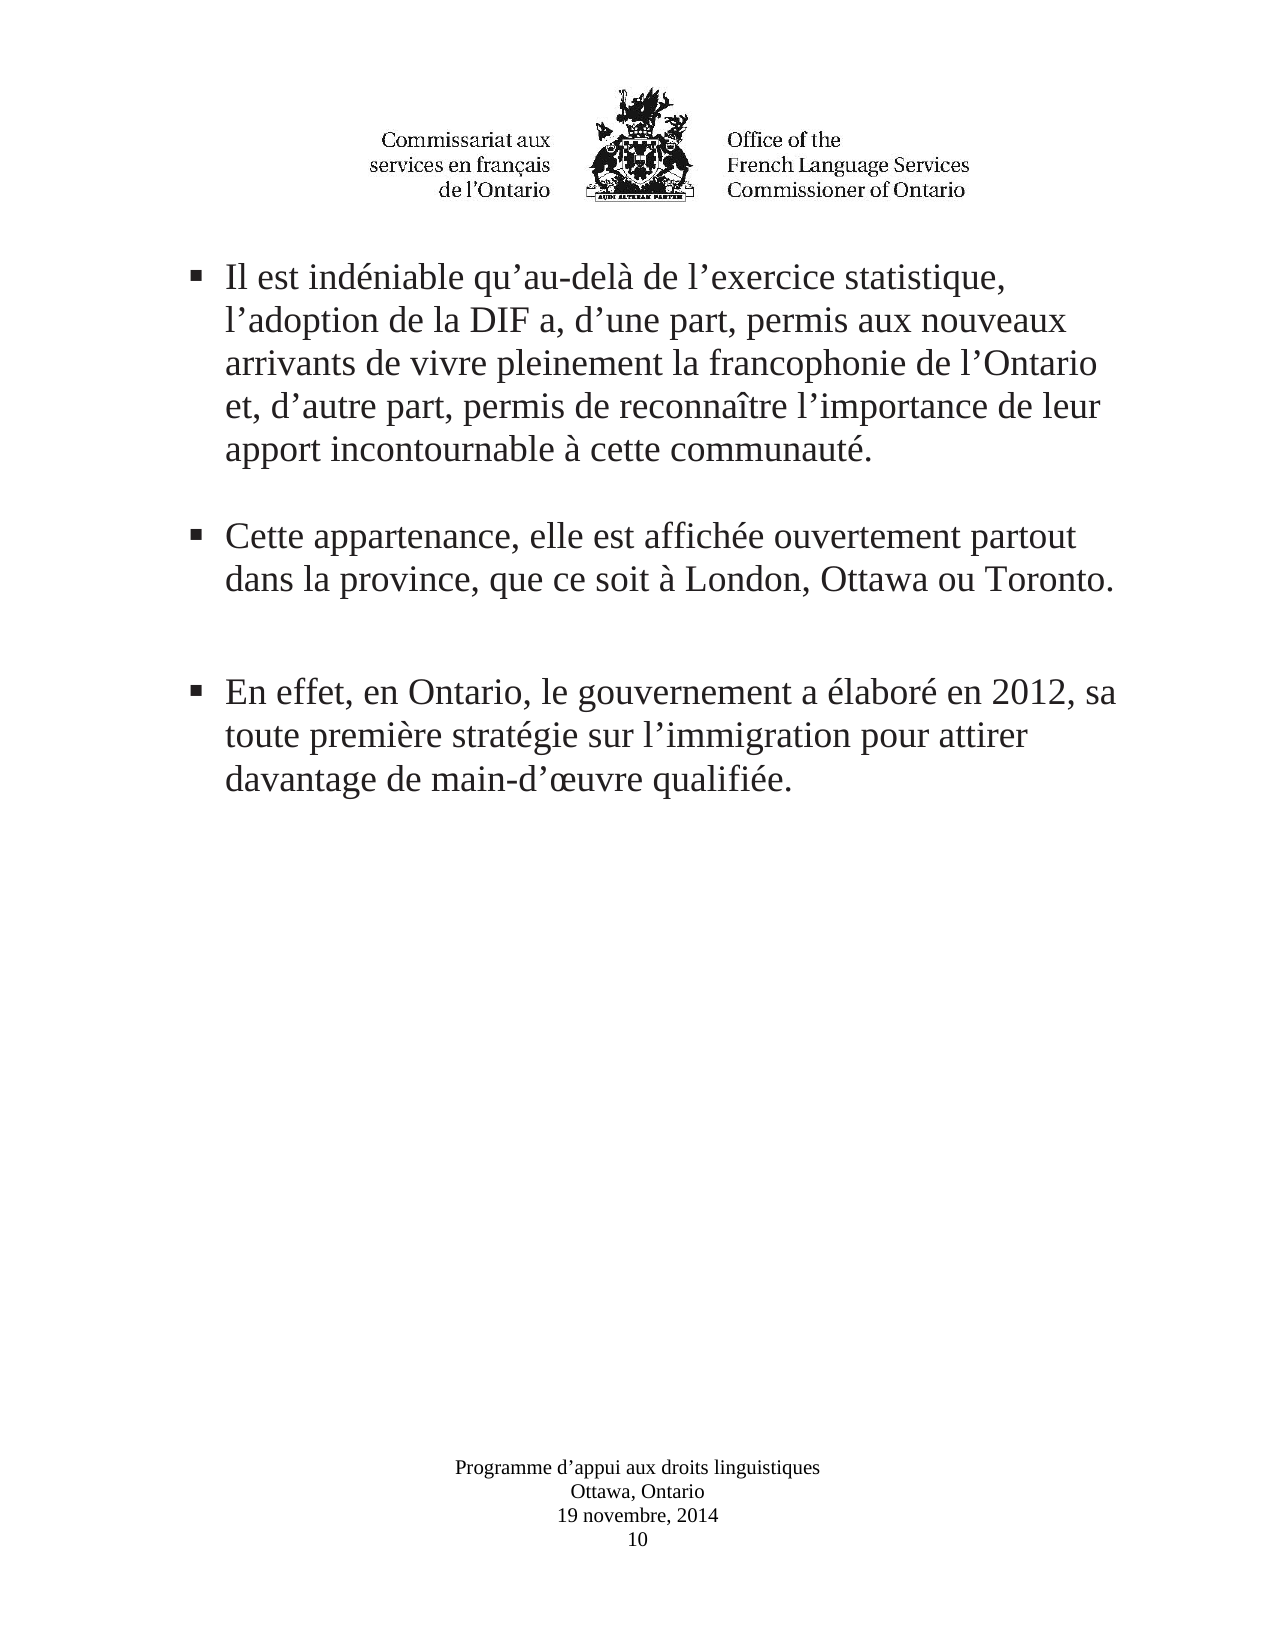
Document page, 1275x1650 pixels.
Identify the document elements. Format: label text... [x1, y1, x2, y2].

list Il est indéniable qu’au-delà de l’exercice statistique, l’adoption de la DIF a, d’une part, permis aux nouveaux arrivants de vivre pleinement la francophonie de l’Ontario et, d’autre part, permis de reconnaître l’importance de leur apport incontournable à cette communauté. [187, 254, 1125, 470]
list Cette appartenance, elle est affichée ouvertement partout dans la province, que ce soit à London, Ottawa ou Toronto. [187, 513, 1125, 599]
list En effet, en Ontario, le gouvernement a élaboré en 2012, sa toute première stratégie sur l’immigration pour attirer davantage de main-d’œuvre qualifiée. [187, 670, 1125, 799]
picture [253, 75, 1022, 255]
